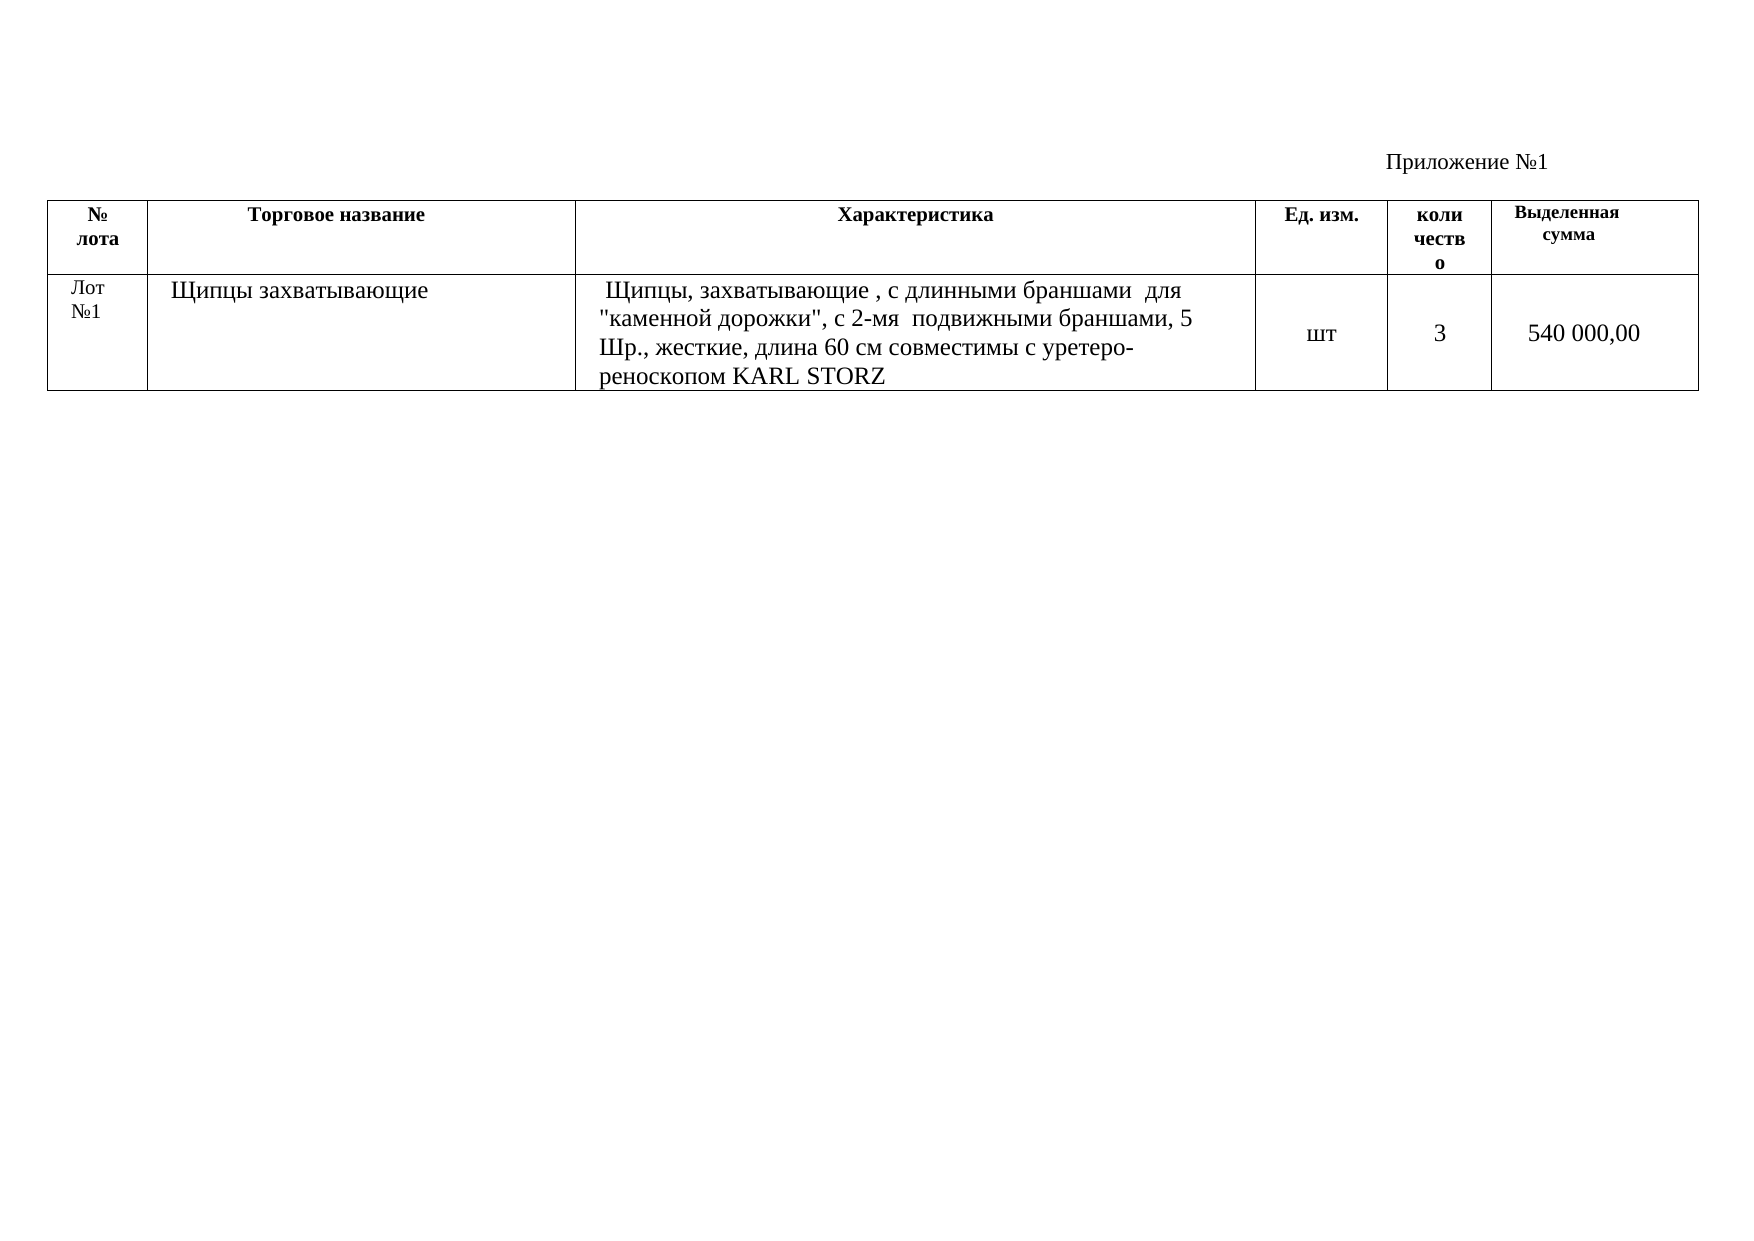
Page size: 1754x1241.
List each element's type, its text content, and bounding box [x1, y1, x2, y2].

table_cell 540 000,00 [1492, 275, 1698, 390]
text Приложение №1 [59, 148, 1695, 174]
table_header количество [1388, 201, 1491, 274]
table_header Выделенная сумма [1492, 201, 1698, 274]
table_cell 3 [1388, 275, 1491, 390]
table_header № лота [48, 201, 147, 274]
table_header Ед. изм. [1256, 201, 1387, 274]
table_cell Щипцы захватывающие [148, 275, 575, 390]
table_header Торговое название [148, 201, 575, 274]
table_cell Лот №1 [48, 275, 147, 390]
table_cell Щипцы, захватывающие , с длинными браншами для "каменной дорожки", с 2-мя подвижными браншами, 5 Шр., жесткие, длина 60 см совместимы с уретеро-реноскопом KARL STORZ [576, 275, 1255, 390]
table_header Характеристика [576, 201, 1255, 274]
table_cell шт [1256, 275, 1387, 390]
